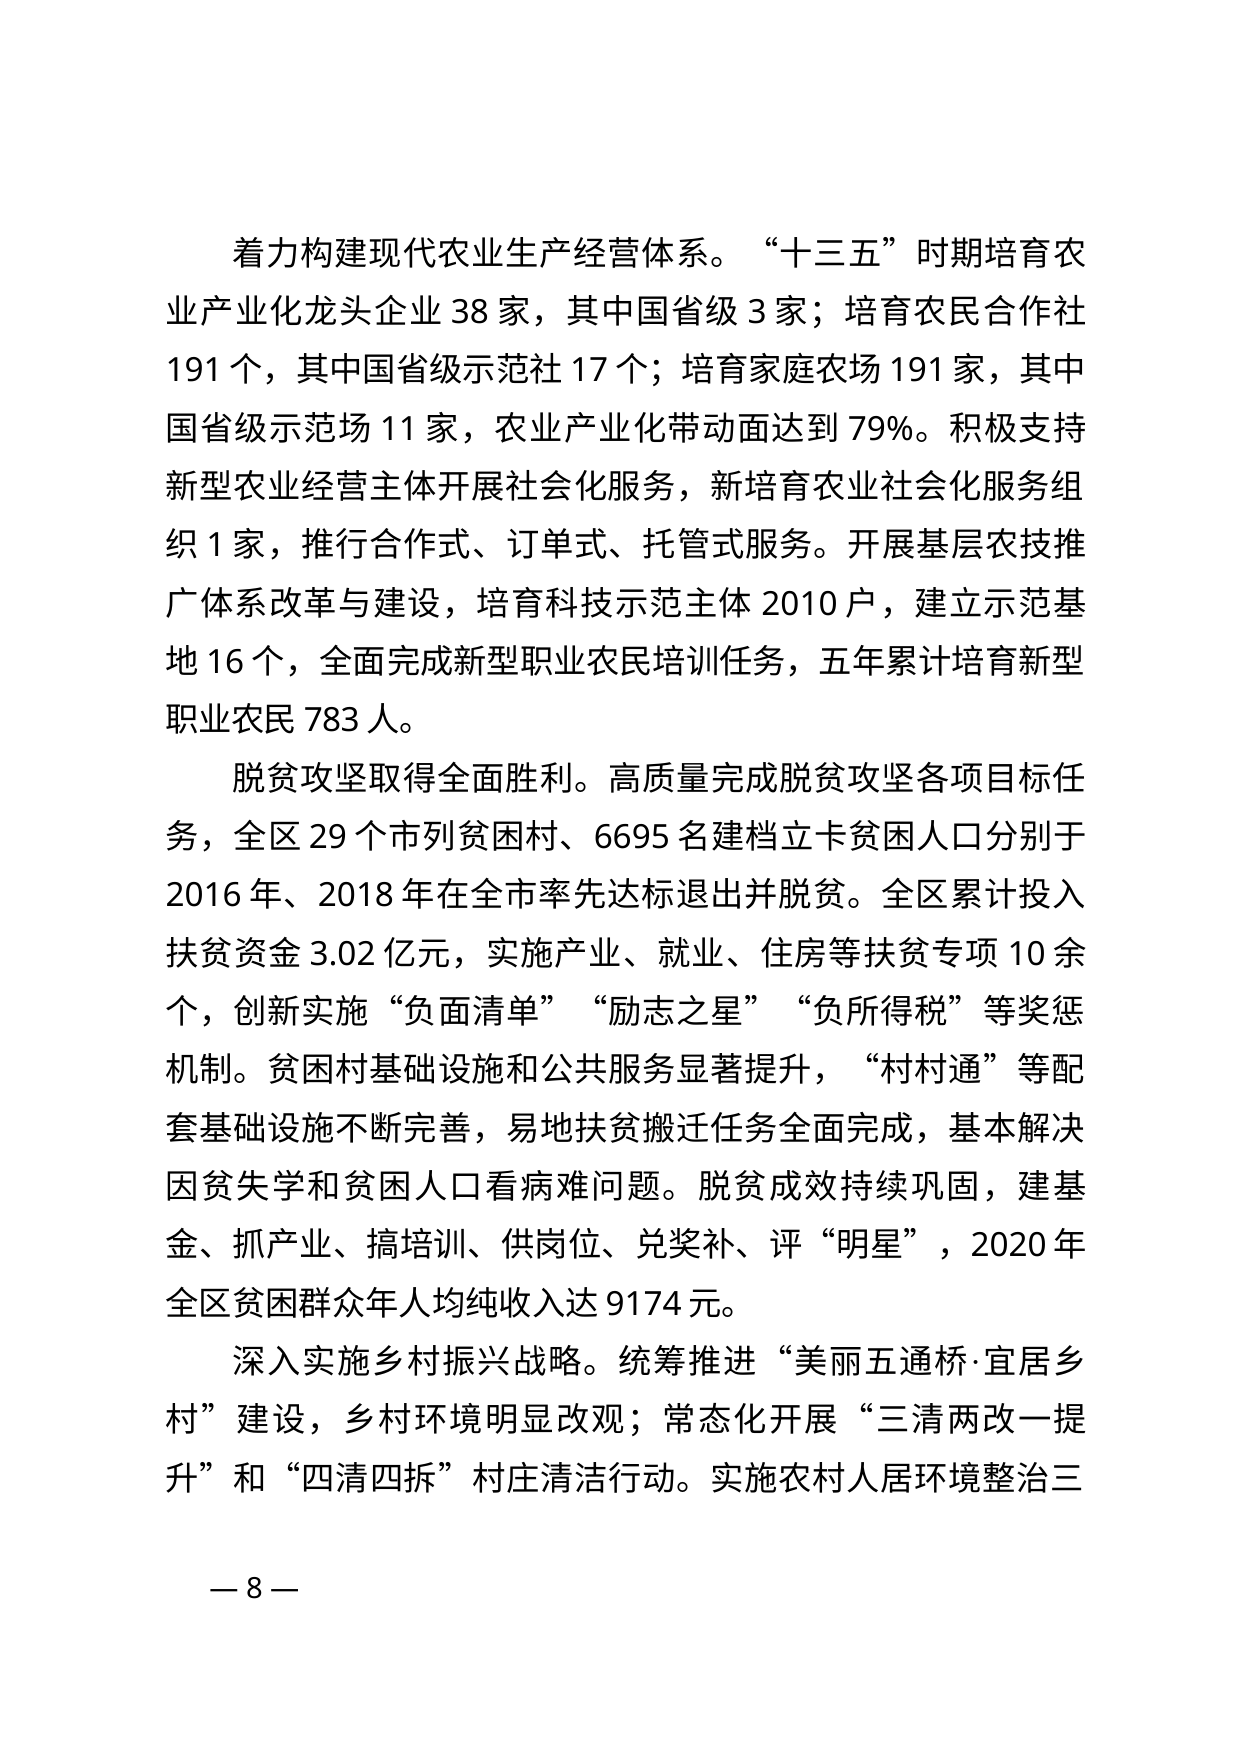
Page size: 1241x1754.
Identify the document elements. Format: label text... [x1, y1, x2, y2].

text 着力构建现代农业生产经营体系。“十三五”时期培育农业产业化龙头企业38家，其中国省级3家；培育农民合作社191个，其中国省级示范社17个；培育家庭农场191家，其中国省级示范场11家，农业产业化带动面达到79%。积极支持新型农业经营主体开展社会化服务，新培育农业社会化服务组织1家，推行合作式、订单式、托管式服务。开展基层农技推广体系改革与建设，培育科技示范主体2010户，建立示范基地16个，全面完成新型职业农民培训任务，五年累计培育新型职业农民783人。 [165, 218, 1087, 743]
text 脱贫攻坚取得全面胜利。高质量完成脱贫攻坚各项目标任务，全区29个市列贫困村、6695名建档立卡贫困人口分别于2016年、2018年在全市率先达标退出并脱贫。全区累计投入扶贫资金3.02亿元，实施产业、就业、住房等扶贫专项10余个，创新实施“负面清单”“励志之星”“负所得税”等奖惩机制。贫困村基础设施和公共服务显著提升，“村村通”等配套基础设施不断完善，易地扶贫搬迁任务全面完成，基本解决因贫失学和贫困人口看病难问题。脱贫成效持续巩固，建基金、抓产业、搞培训、供岗位、兑奖补、评“明星”，2020年全区贫困群众年人均纯收入达9174元。 [165, 743, 1087, 1327]
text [165, 1327, 1087, 1502]
